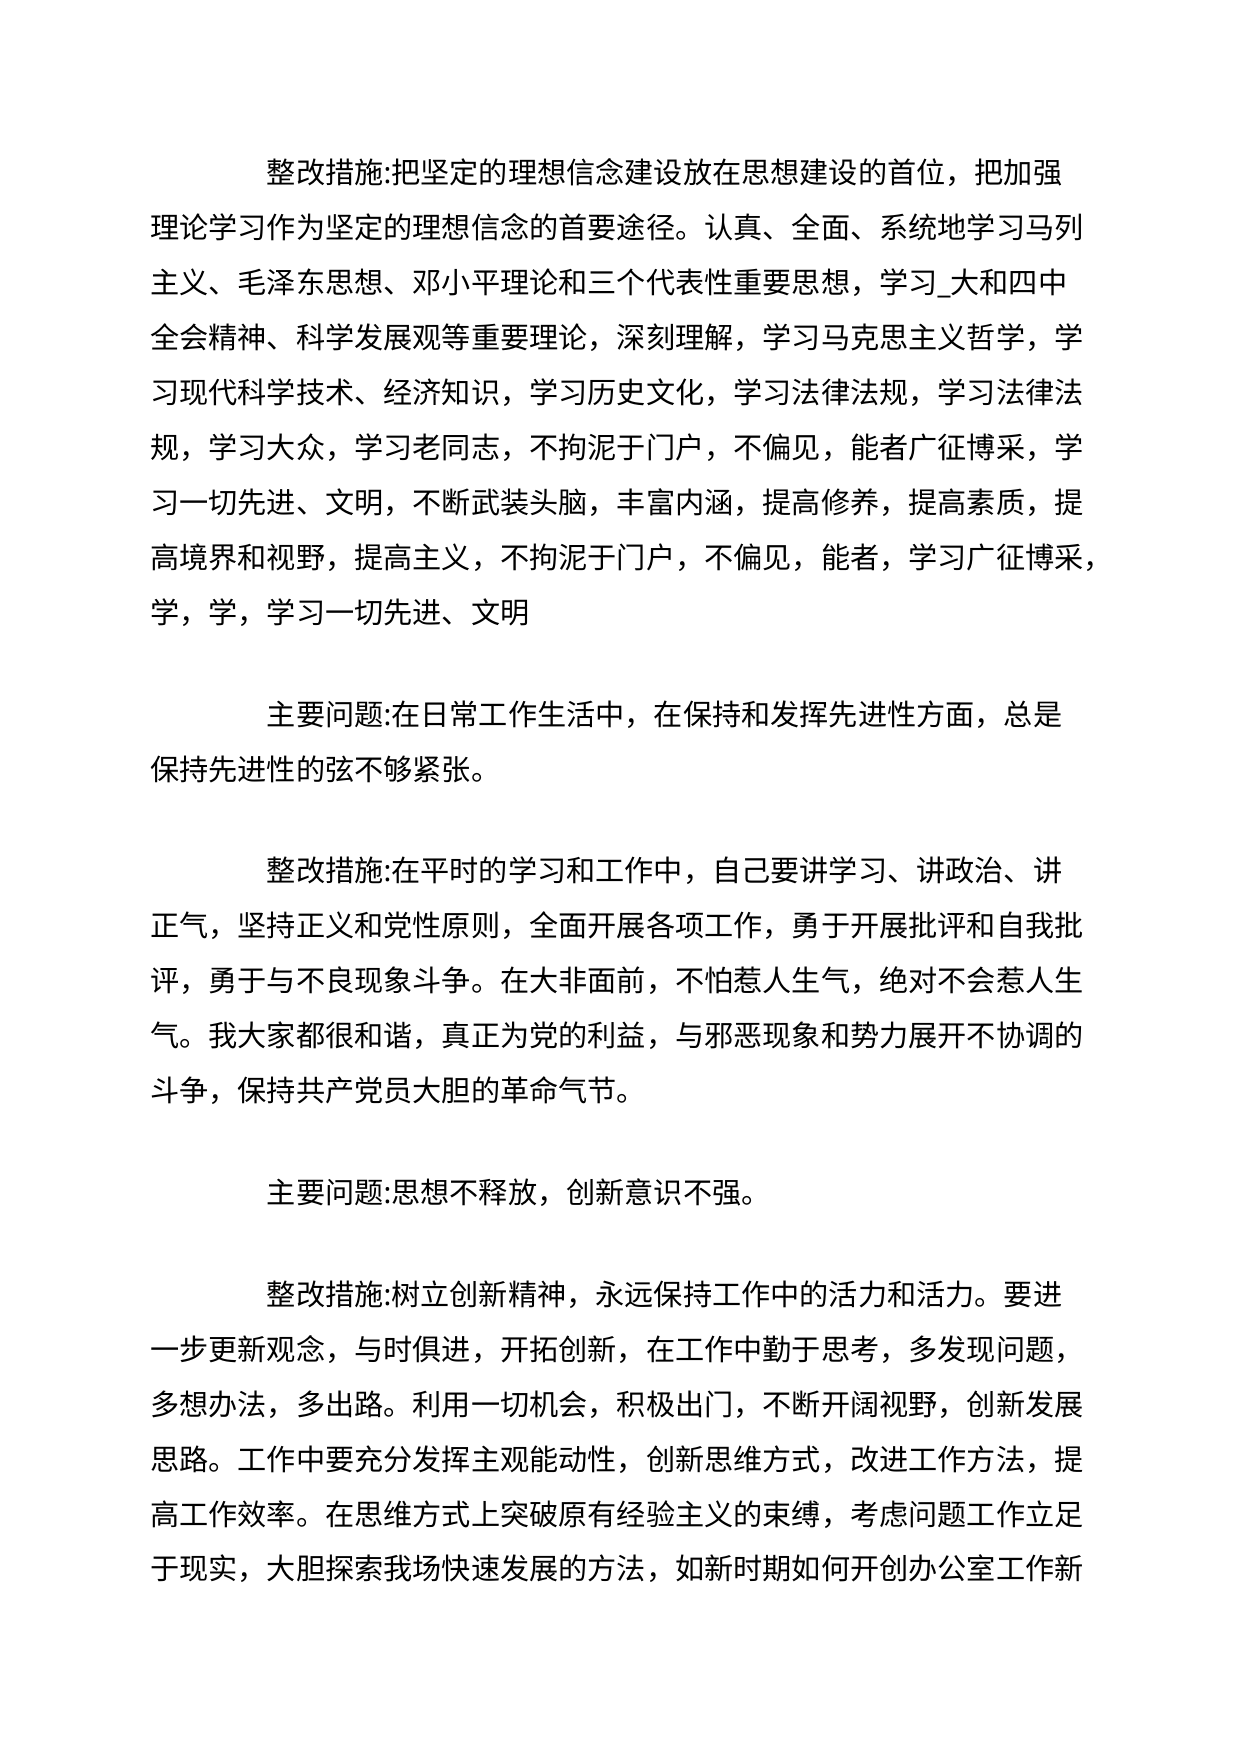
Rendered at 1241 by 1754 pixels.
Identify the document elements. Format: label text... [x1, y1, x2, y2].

text 主要问题:思想不释放，创新意识不强。 [150, 1169, 1090, 1212]
text 主要问题:在日常工作生活中，在保持和发挥先进性方面，总是保持先进性的弦不够紧张。 [150, 691, 1090, 788]
text 整改措施:在平时的学习和工作中，自己要讲学习、讲政治、讲正气，坚持正义和党性原则，全面开展各项工作，勇于开展批评和自我批评，勇于与不良现象斗争。在大非面前，不怕惹人生气，绝对不会惹人生气。我大家都很和谐，真正为党的利益，与邪恶现象和势力展开不协调的斗争，保持共产党员大胆的革命气节。 [150, 848, 1090, 1110]
text 整改措施:把坚定的理想信念建设放在思想建设的首位，把加强理论学习作为坚定的理想信念的首要途径。认真、全面、系统地学习马列主义、毛泽东思想、邓小平理论和三个代表性重要思想，学习_大和四中全会精神、科学发展观等重要理论，深刻理解，学习马克思主义哲学，学习现代科学技术、经济知识，学习历史文化，学习法律法规，学习法律法规，学习大众，学习老同志，不拘泥于门户，不偏见，能者广征博采，学习一切先进、文明，不断武装头脑，丰富内涵，提高修养，提高素质，提高境界和视野，提高主义，不拘泥于门户，不偏见，能者，学习广征博采，学，学，学习一切先进、文明 [150, 150, 1090, 632]
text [150, 1271, 1090, 1588]
